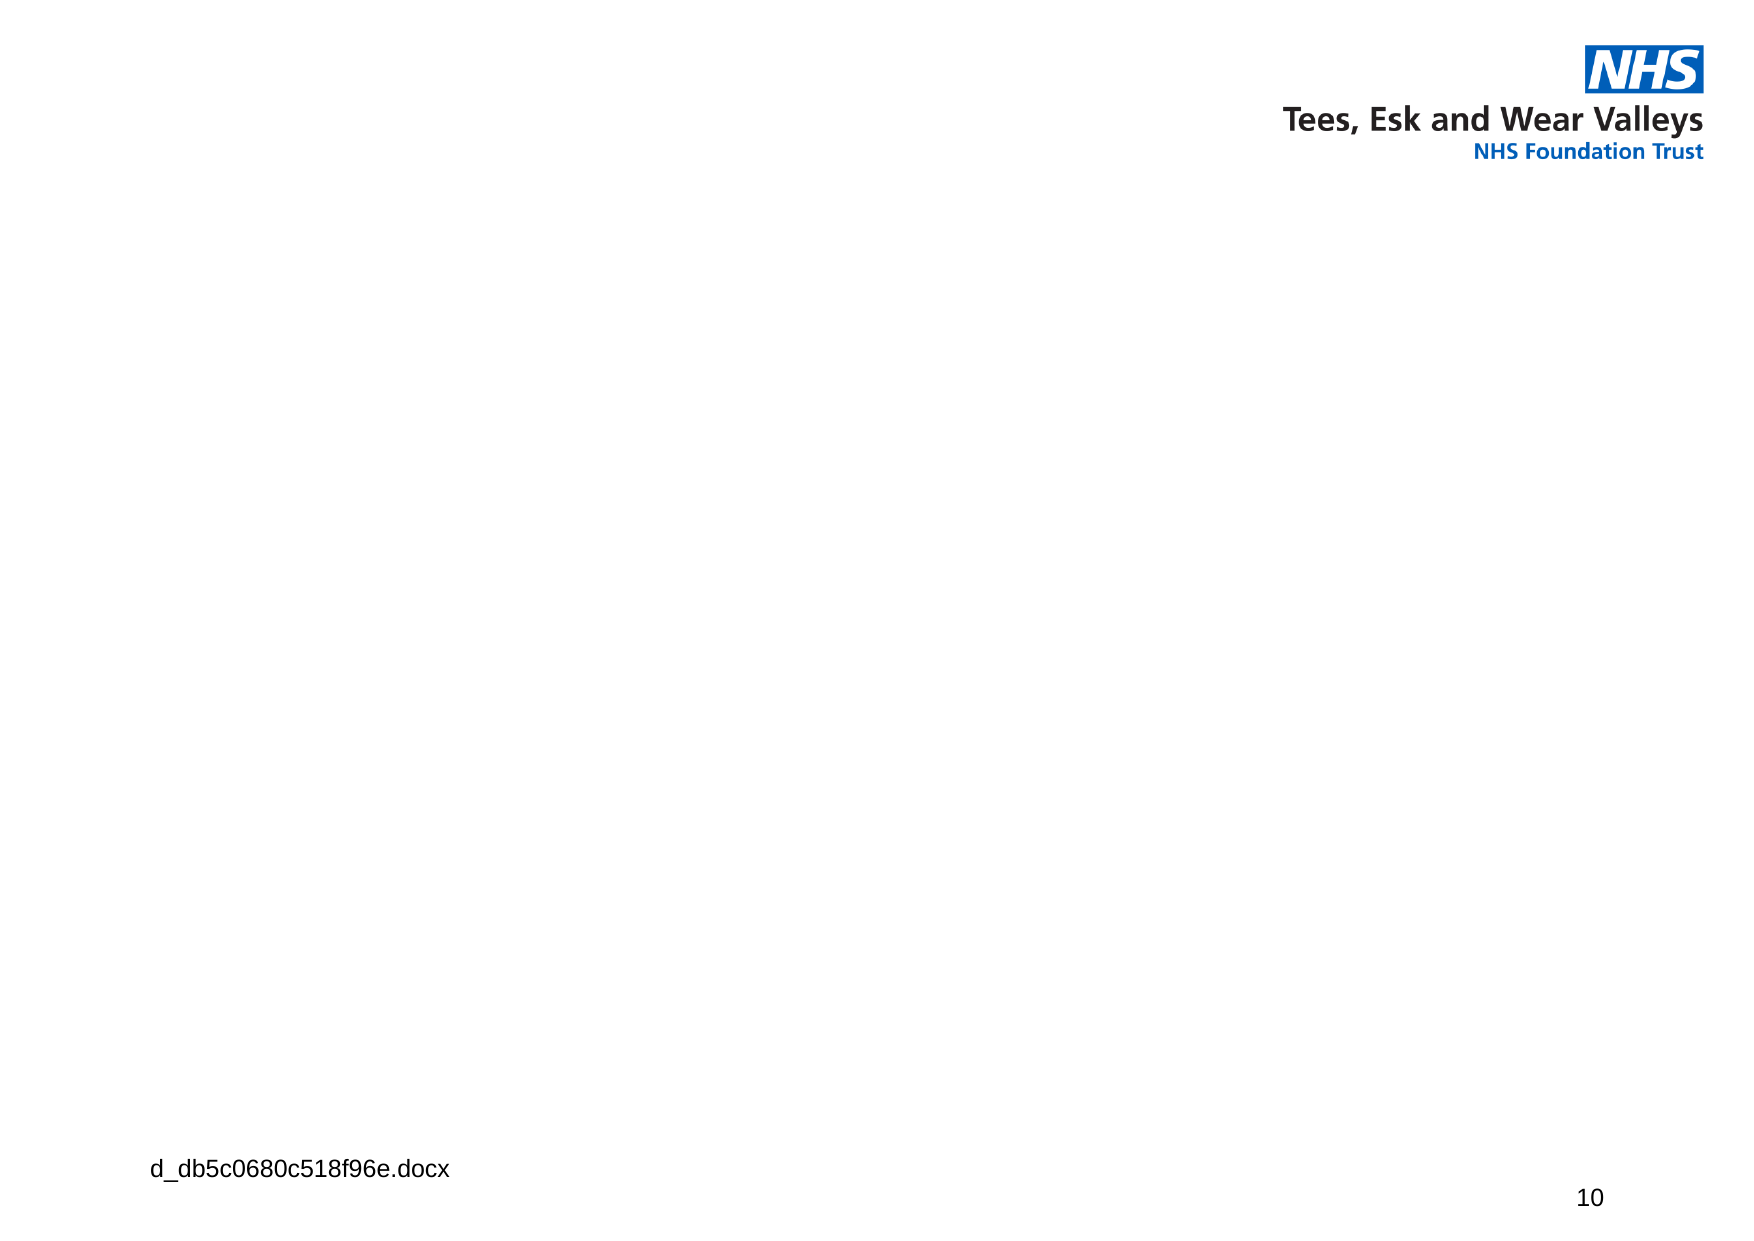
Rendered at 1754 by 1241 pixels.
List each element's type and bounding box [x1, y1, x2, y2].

picture [1271, 35, 1710, 174]
